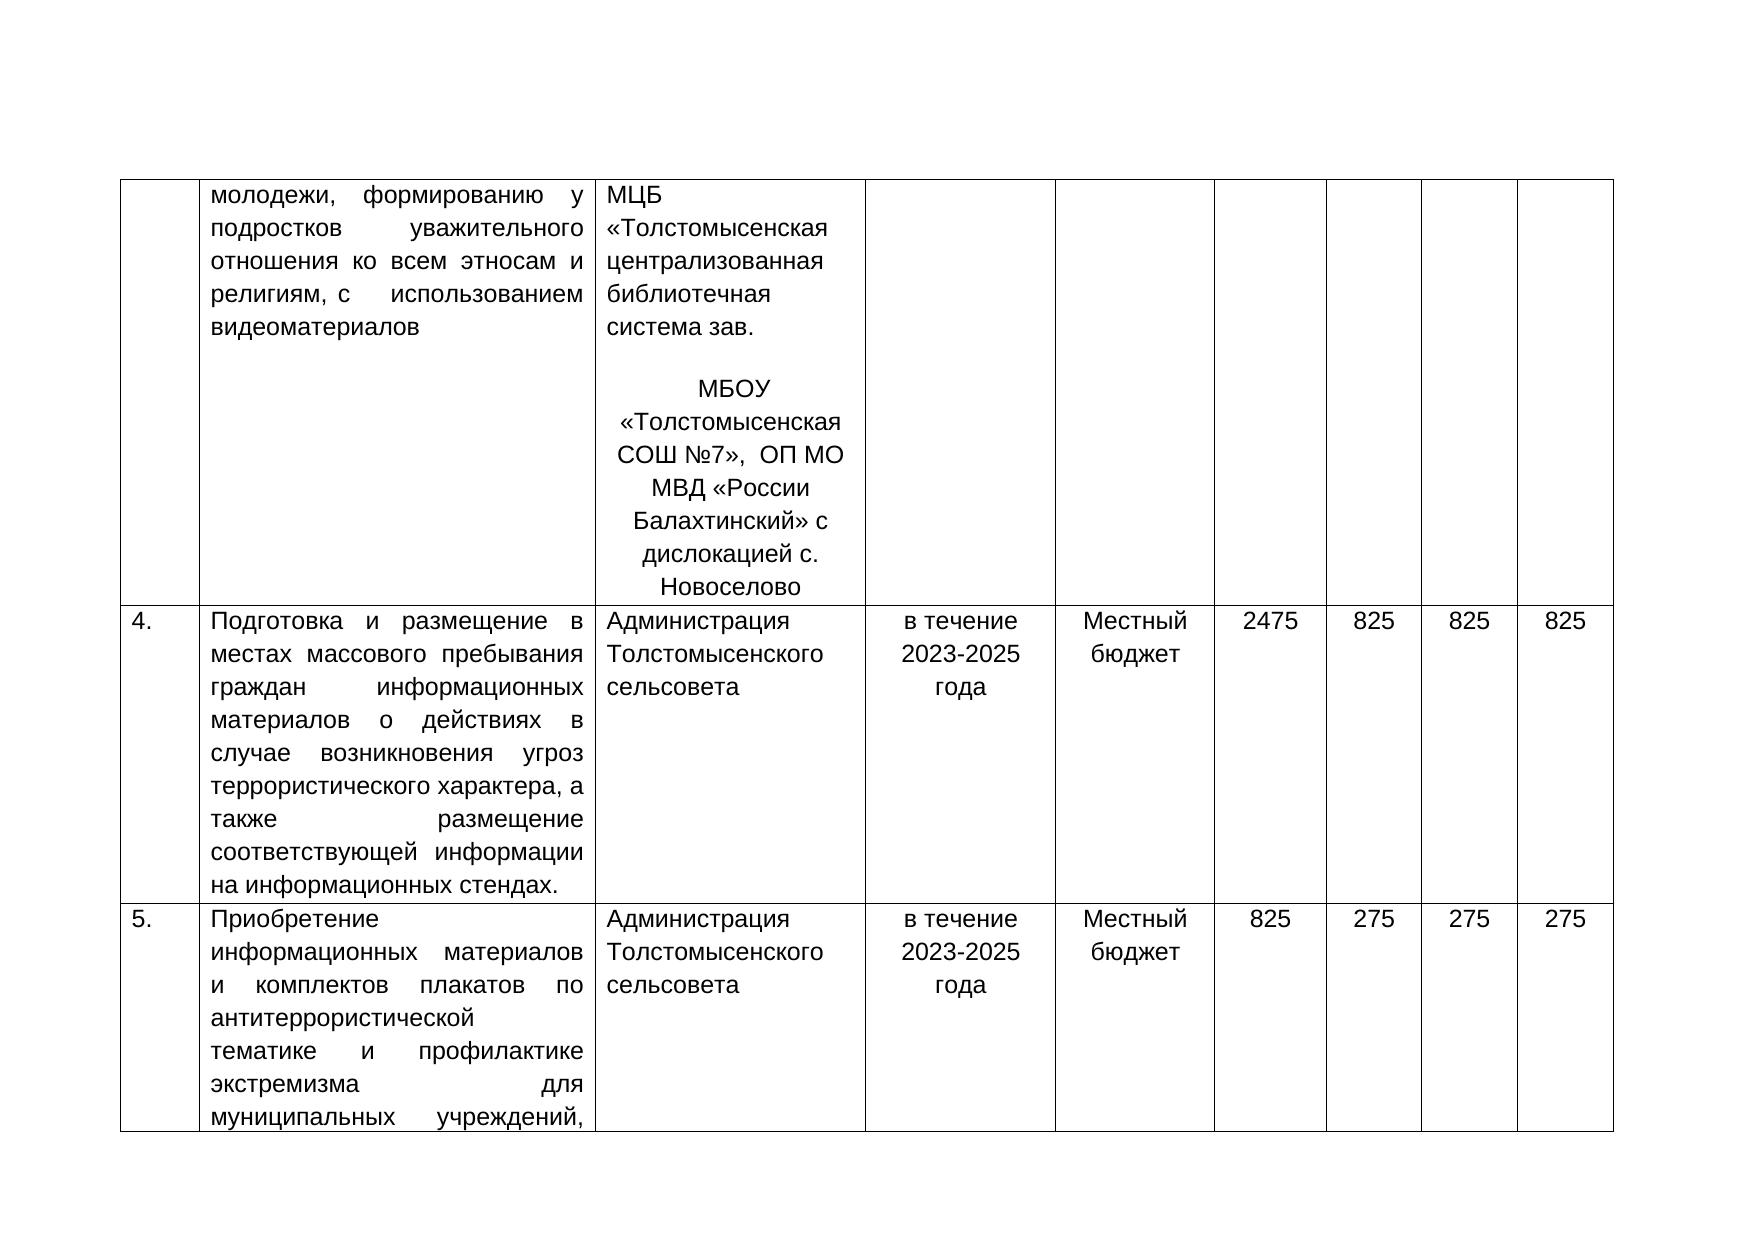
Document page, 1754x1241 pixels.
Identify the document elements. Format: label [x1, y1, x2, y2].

table_header [118, 177, 1670, 1133]
